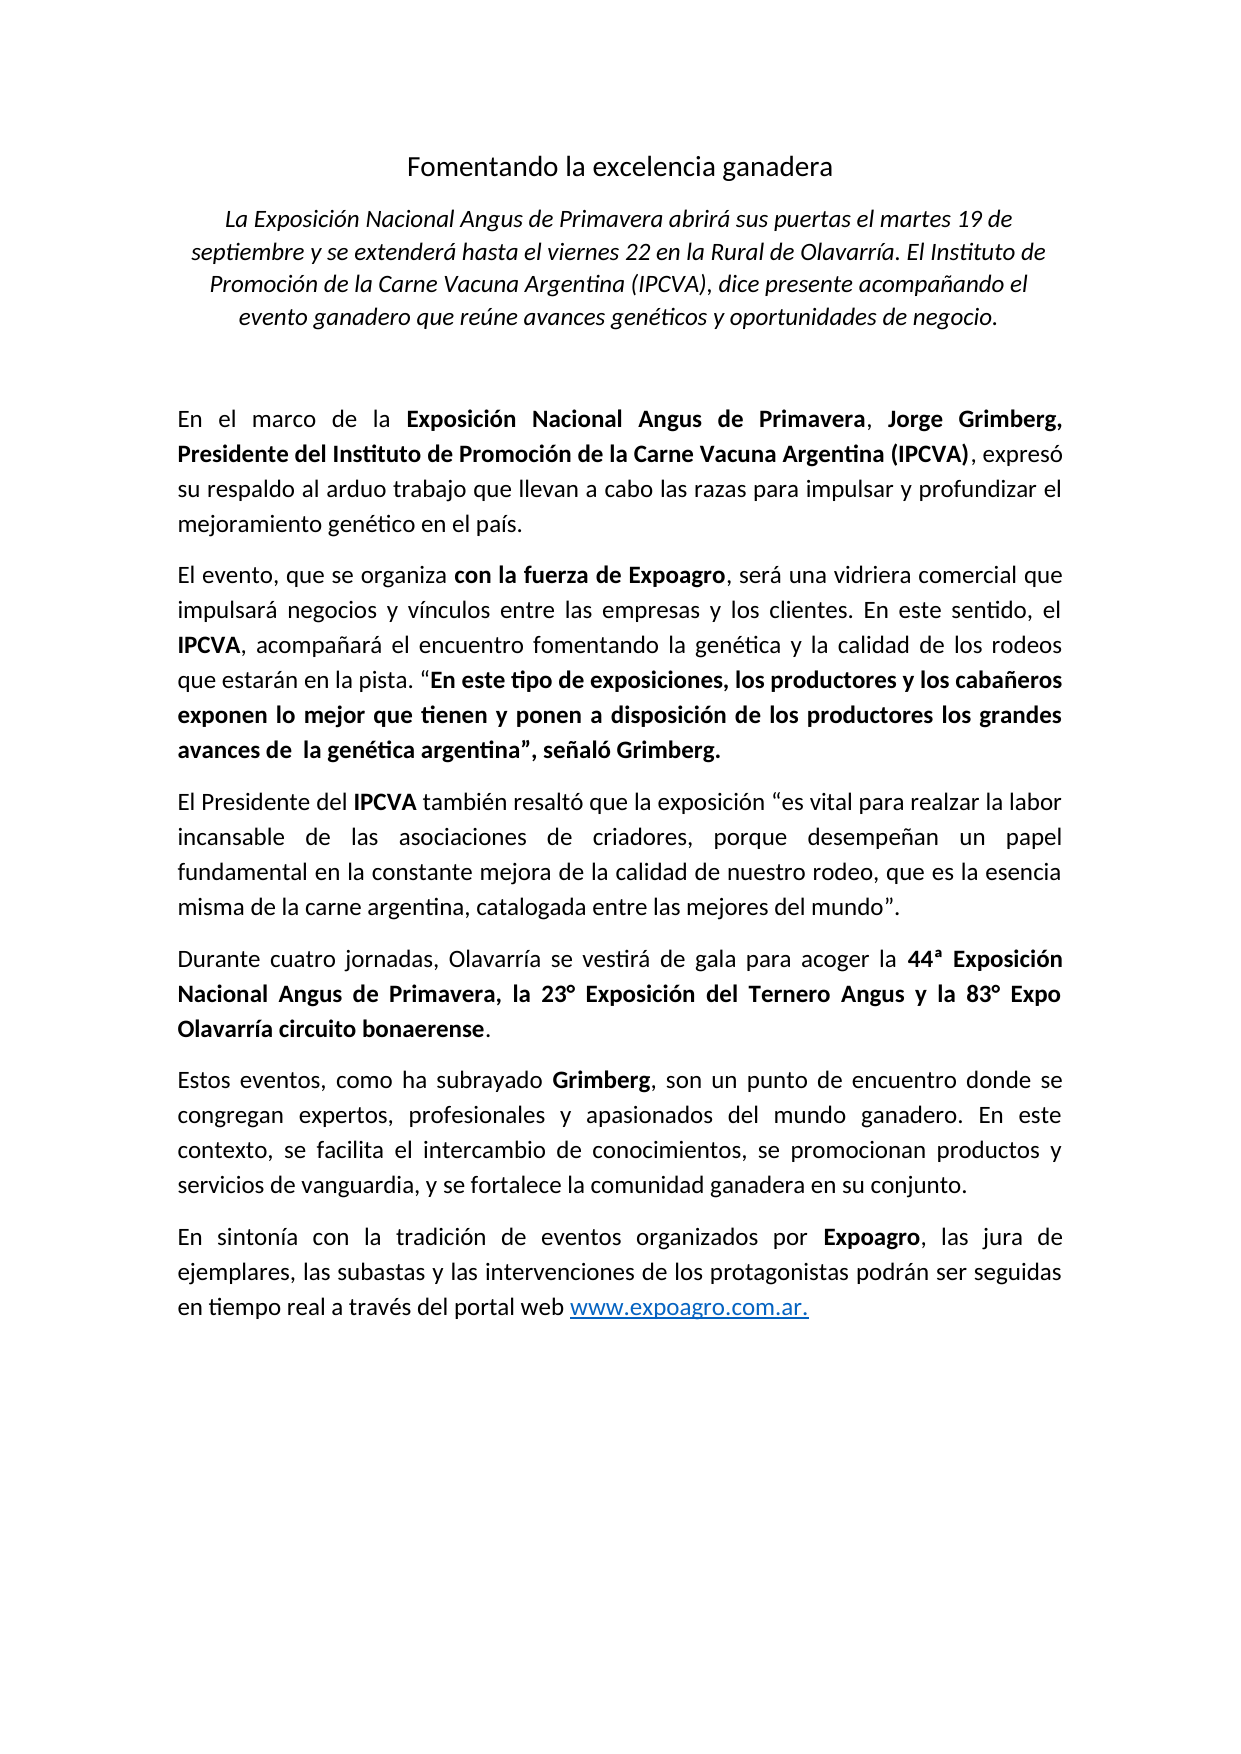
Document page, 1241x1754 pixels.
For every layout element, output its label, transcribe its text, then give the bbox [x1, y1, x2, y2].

text En el marco de la Exposición Nacional Angus de Primavera, Jorge Grimberg, Presidente del Instituto de Promoción de la Carne Vacuna Argentina (IPCVA), expresó su respaldo al arduo trabajo que llevan a cabo las razas para impulsar y profundizar el mejoramiento genético en el país. [177, 403, 1063, 538]
text El evento, que se organiza con la fuerza de Expoagro, será una vidriera comercial que impulsará negocios y vínculos entre las empresas y los clientes. En este sentido, el IPCVA, acompañará el encuentro fomentando la genética y la calidad de los rodeos que estarán en la pista. “En este tipo de exposiciones, los productores y los cabañeros exponen lo mejor que tienen y ponen a disposición de los productores los grandes avances de la genética argentina”, señaló Grimberg. [177, 559, 1063, 765]
text Fomentando la excelencia ganadera [177, 148, 1063, 183]
text La Exposición Nacional Angus de Primavera abrirá sus puertas el martes 19 de septiembre y se extenderá hasta el viernes 22 en la Rural de Olavarría. El Instituto de Promoción de la Carne Vacuna Argentina (IPCVA), dice presente acompañando el evento ganadero que reúne avances genéticos y oportunidades de negocio. [177, 203, 1063, 332]
text Estos eventos, como ha subrayado Grimberg, son un punto de encuentro donde se congregan expertos, profesionales y apasionados del mundo ganadero. En este contexto, se facilita el intercambio de conocimientos, se promocionan productos y servicios de vanguardia, y se fortalece la comunidad ganadera en su conjunto. [177, 1064, 1063, 1200]
text Durante cuatro jornadas, Olavarría se vestirá de gala para acoger la 44ª Exposición Nacional Angus de Primavera, la 23° Exposición del Ternero Angus y la 83° Expo Olavarría circuito bonaerense. [177, 943, 1063, 1043]
text En sintonía con la tradición de eventos organizados por Expoagro, las jura de ejemplares, las subastas y las intervenciones de los protagonistas podrán ser seguidas en tiempo real a través del portal web www.expoagro.com.ar. [177, 1221, 1063, 1322]
text El Presidente del IPCVA también resaltó que la exposición “es vital para realzar la labor incansable de las asociaciones de criadores, porque desempeñan un papel fundamental en la constante mejora de la calidad de nuestro rodeo, que es la esencia misma de la carne argentina, catalogada entre las mejores del mundo”. [177, 786, 1063, 922]
